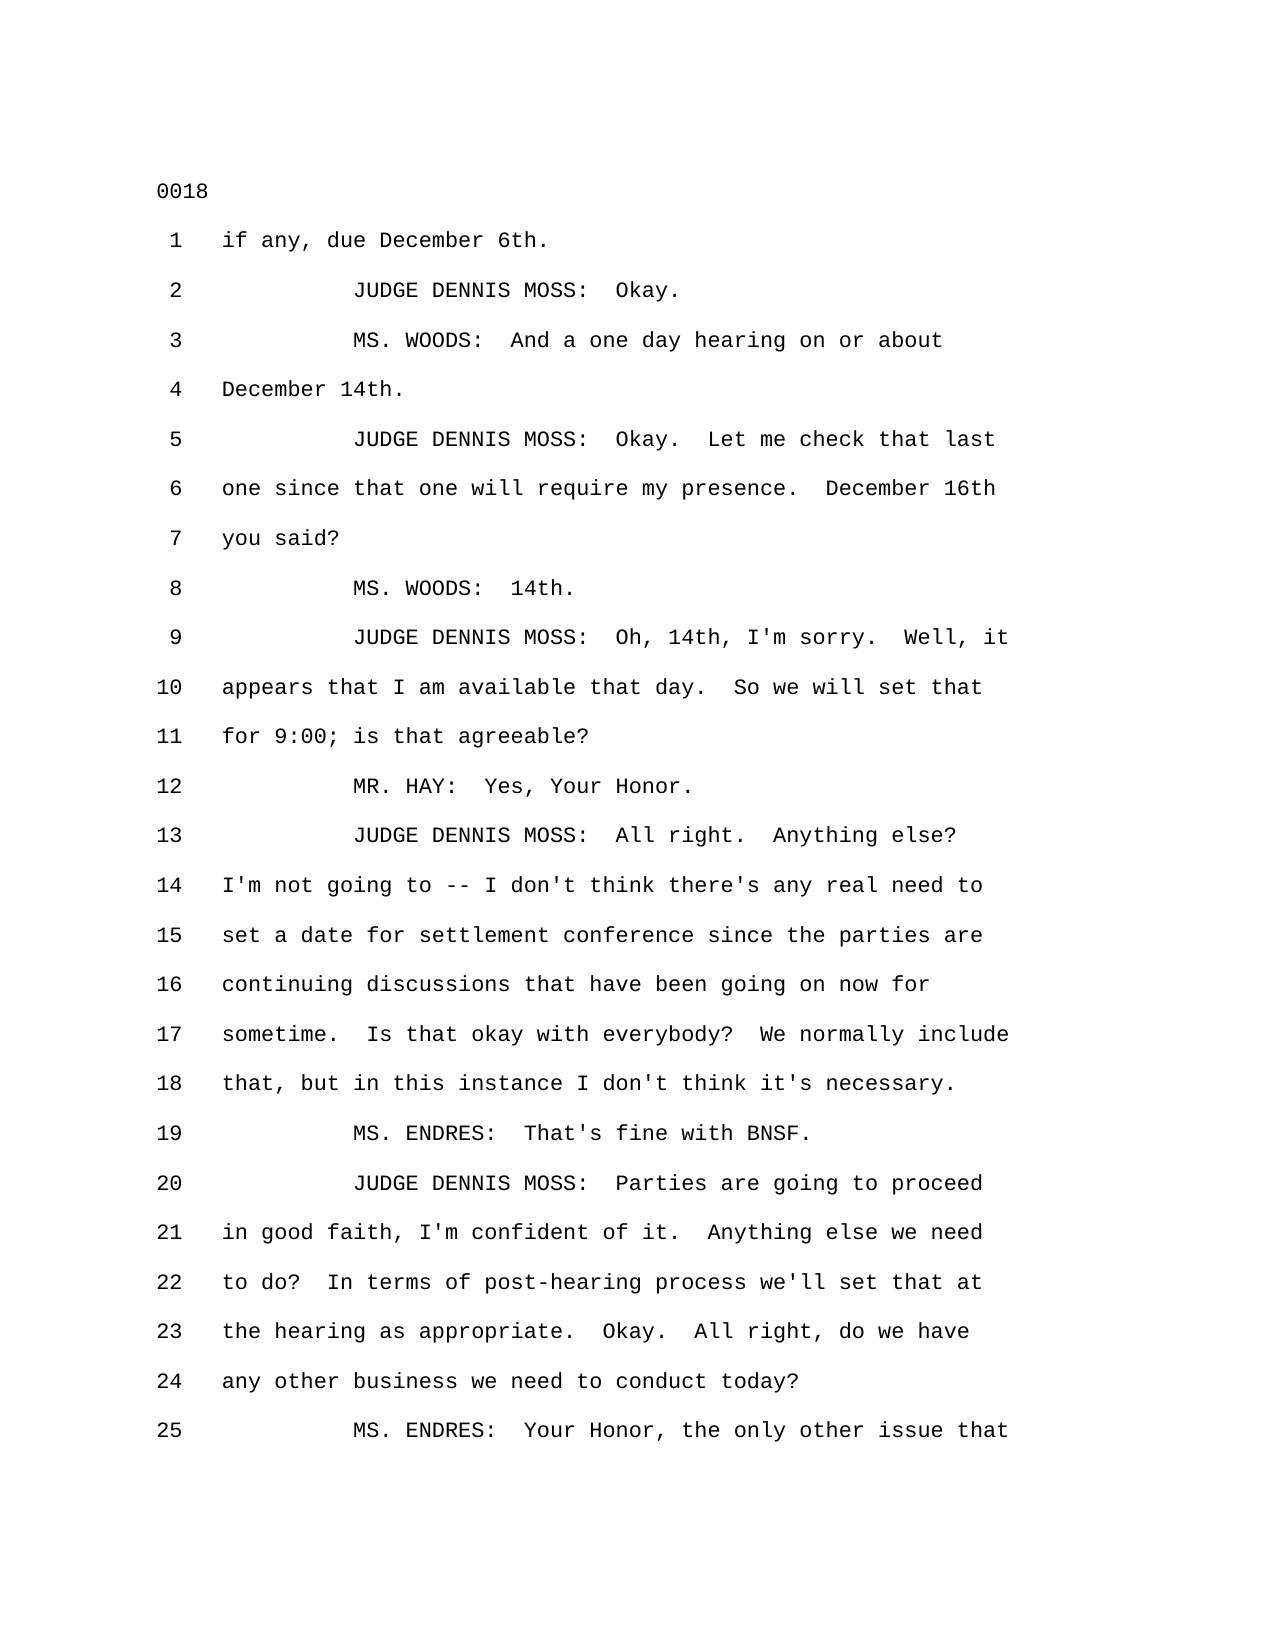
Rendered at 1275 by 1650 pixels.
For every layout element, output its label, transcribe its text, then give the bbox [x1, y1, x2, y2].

text 6 one since that one will require my presence. December 16th [156, 477, 1119, 502]
text 4 December 14th. [156, 378, 1119, 403]
text 10 appears that I am available that day. So we will set that [156, 676, 1119, 701]
text 9 JUDGE DENNIS MOSS: Oh, 14th, I'm sorry. Well, it [156, 626, 1119, 651]
text 23 the hearing as appropriate. Okay. All right, do we have [156, 1320, 1119, 1345]
text 1 if any, due December 6th. [156, 229, 1119, 254]
text 19 MS. ENDRES: That's fine with BNSF. [156, 1122, 1119, 1147]
text 2 JUDGE DENNIS MOSS: Okay. [156, 279, 1119, 304]
text 22 to do? In terms of post-hearing process we'll set that at [156, 1271, 1119, 1296]
text 7 you said? [156, 527, 1119, 552]
text 21 in good faith, I'm confident of it. Anything else we need [156, 1221, 1119, 1246]
text 3 MS. WOODS: And a one day hearing on or about [156, 329, 1119, 353]
text 11 for 9:00; is that agreeable? [156, 725, 1119, 750]
text 17 sometime. Is that okay with everybody? We normally include [156, 1023, 1119, 1048]
text 12 MR. HAY: Yes, Your Honor. [156, 775, 1119, 800]
text 24 any other business we need to conduct today? [156, 1370, 1119, 1395]
text 0018 [156, 180, 1119, 205]
text 16 continuing discussions that have been going on now for [156, 973, 1119, 998]
text 20 JUDGE DENNIS MOSS: Parties are going to proceed [156, 1172, 1119, 1196]
text 13 JUDGE DENNIS MOSS: All right. Anything else? [156, 824, 1119, 849]
text 5 JUDGE DENNIS MOSS: Okay. Let me check that last [156, 428, 1119, 453]
text 8 MS. WOODS: 14th. [156, 577, 1119, 601]
text 25 MS. ENDRES: Your Honor, the only other issue that [156, 1419, 1119, 1444]
text 18 that, but in this instance I don't think it's necessary. [156, 1072, 1119, 1097]
text 15 set a date for settlement conference since the parties are [156, 924, 1119, 948]
text 14 I'm not going to -- I don't think there's any real need to [156, 874, 1119, 899]
